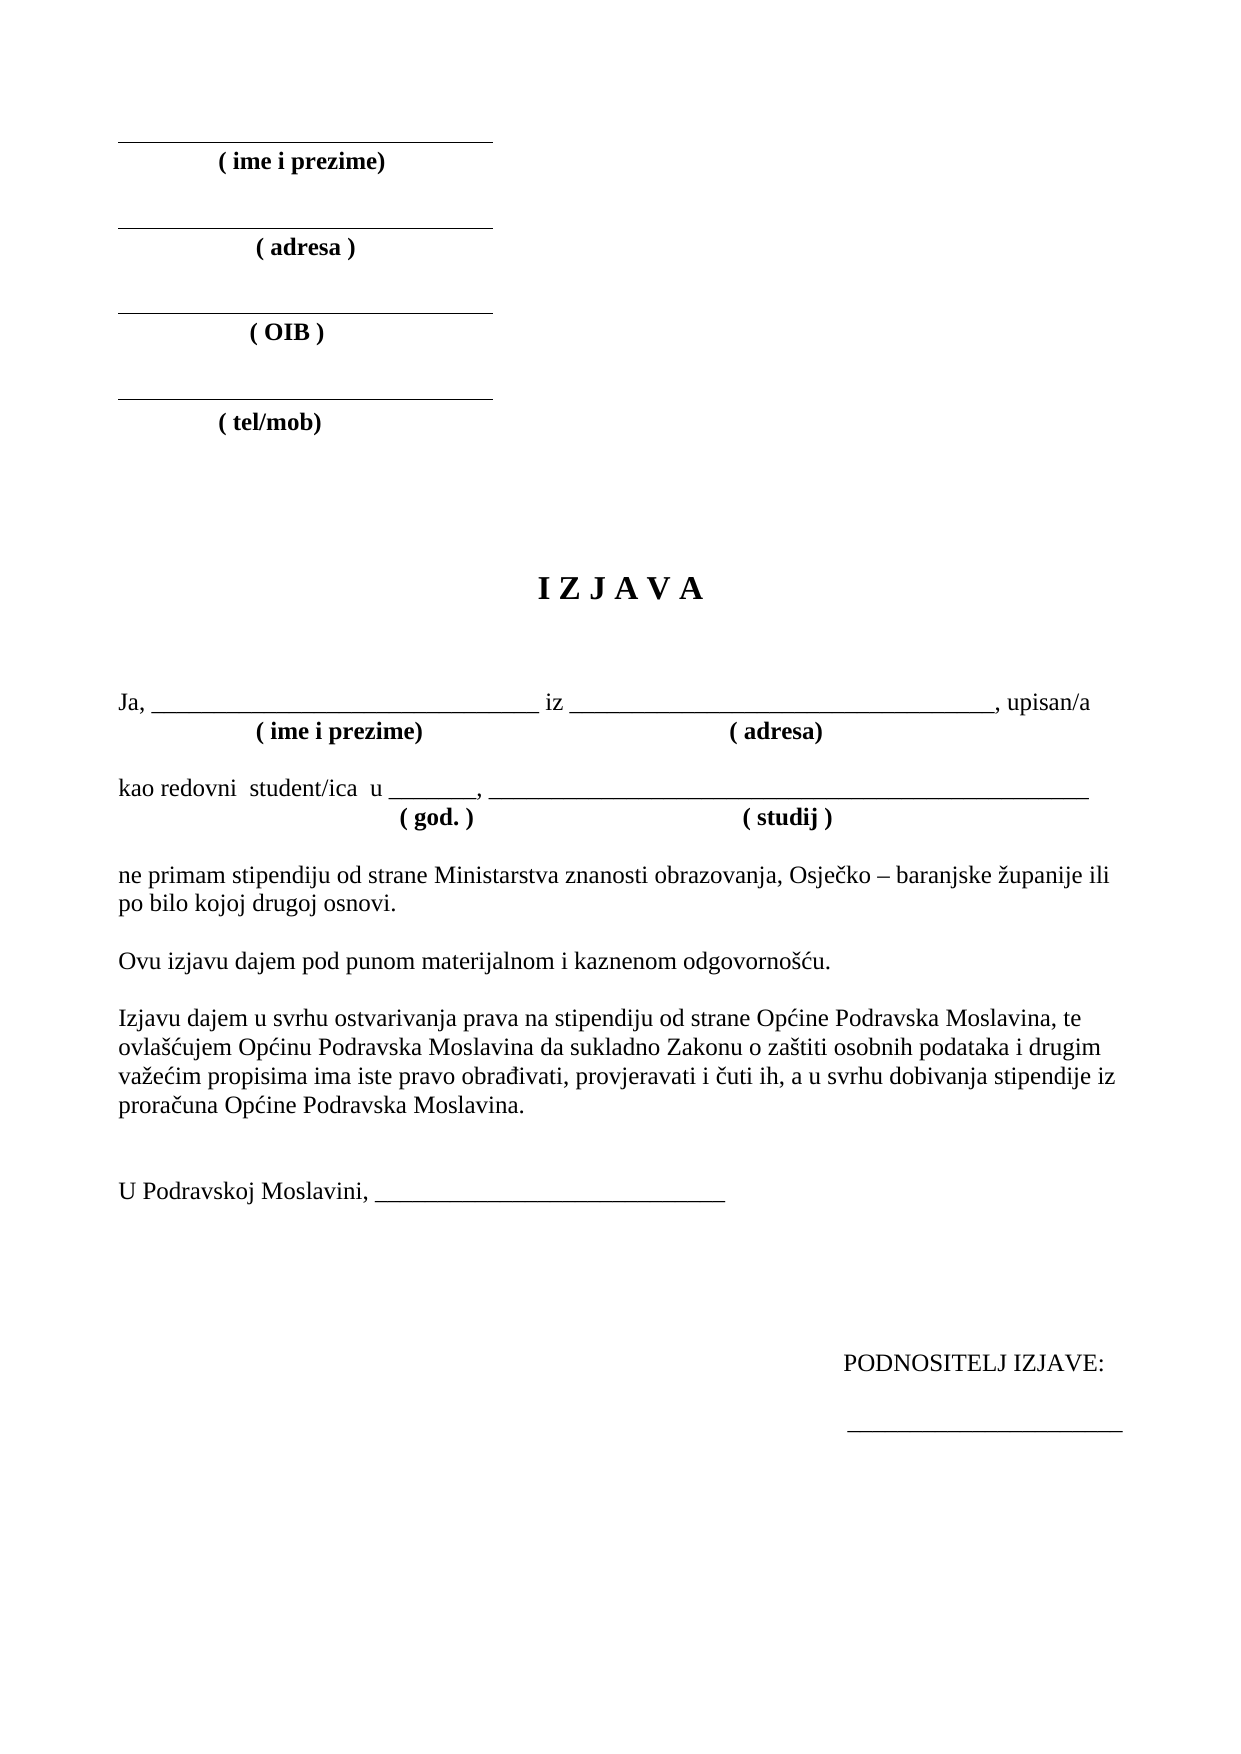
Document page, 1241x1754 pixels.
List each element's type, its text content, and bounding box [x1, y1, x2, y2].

text PODNOSITELJ IZJAVE: [118, 1348, 1122, 1377]
text ( god. ) ( studij ) [118, 802, 1122, 831]
text Izjavu dajem u svrhu ostvarivanja prava na stipendiju od strane Općine Podravska Moslavina, te ovlašćujem Općinu Podravska Moslavina da sukladno Zakonu o zaštiti osobnih podataka i drugim važećim propisima ima iste pravo obrađivati, provjeravati i čuti ih, a u svrhu dobivanja stipendije iz proračuna Općine Podravska Moslavina. [118, 1003, 1122, 1118]
text Ja, _______________________________ iz __________________________________, upisan/a [118, 687, 1122, 716]
text ( OIB ) [118, 317, 1122, 346]
text ne primam stipendiju od strane Ministarstva znanosti obrazovanja, Osječko – baranjske županije ili po bilo kojoj drugoj osnovi. [118, 860, 1122, 917]
text ______________________ [118, 1406, 1122, 1435]
text ( ime i prezime) ( adresa) [118, 716, 1122, 745]
text I Z J A V A [118, 568, 1122, 607]
text Ovu izjavu dajem pod punom materijalnom i kaznenom odgovornošću. [118, 946, 1122, 975]
text ( ime i prezime) [118, 146, 1122, 175]
text U Podravskoj Moslavini, ____________________________ [118, 1176, 1122, 1205]
text ( tel/mob) [118, 407, 1122, 436]
text ( adresa ) [118, 232, 1122, 260]
text kao redovni student/ica u _______, ________________________________________________ [118, 773, 1122, 802]
